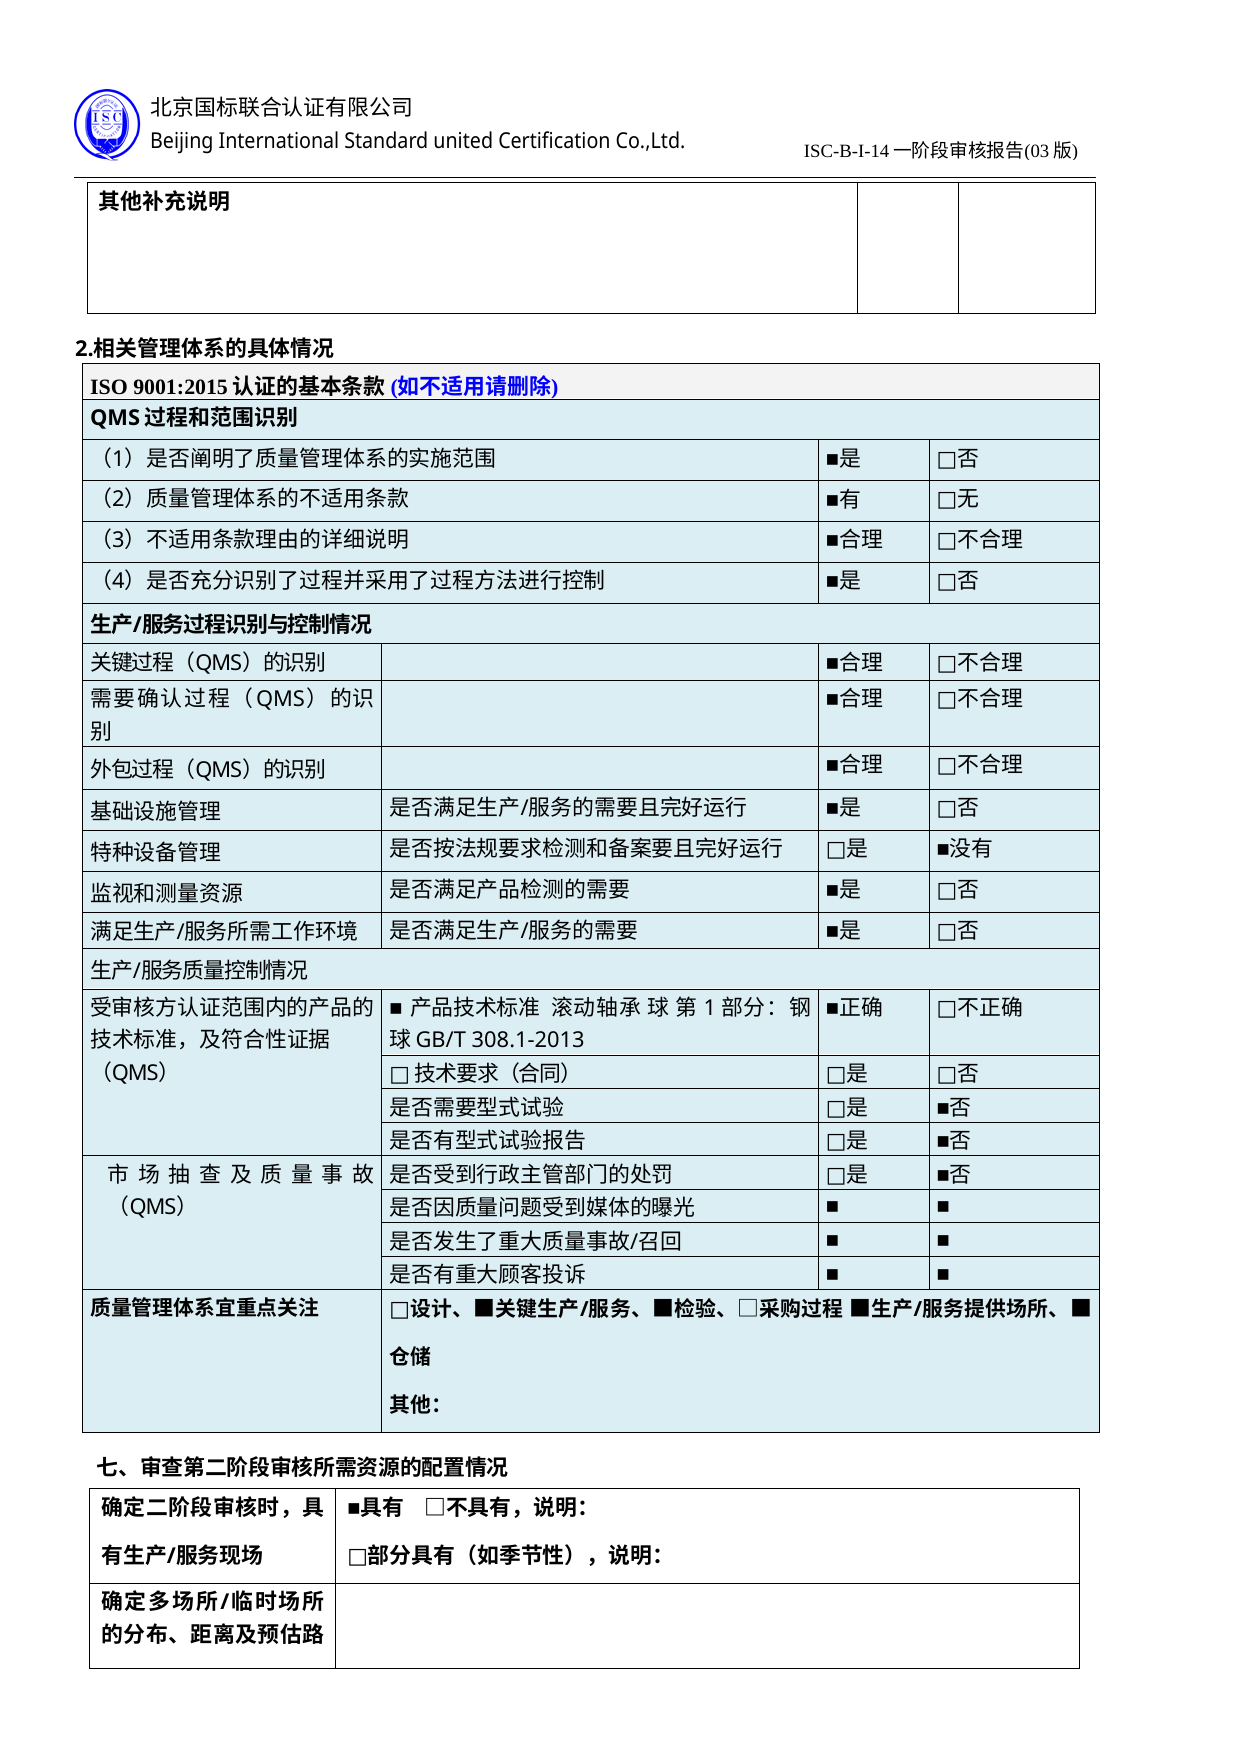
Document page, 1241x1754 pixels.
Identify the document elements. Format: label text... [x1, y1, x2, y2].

table_cell 需要确认过程（QMS）的识别 [83, 681, 381, 746]
table_cell 是否发生了重大质量事故/召回 [382, 1223, 818, 1256]
table_cell 市场抽查及质量事故（QMS） [83, 1156, 381, 1289]
table_header ISO 9001:2015认证的基本条款 (如不适用请删除) [83, 364, 1099, 398]
table_cell ■有 [819, 481, 929, 521]
table_cell 是否有重大顾客投诉 [382, 1257, 818, 1289]
table_cell 是否满足生产/服务的需要且完好运行 [382, 790, 818, 830]
table_cell ■ [819, 1257, 929, 1289]
table_cell ■ [930, 1190, 1099, 1222]
table_cell [336, 1584, 1079, 1668]
table_cell ■合理 [819, 681, 929, 746]
table_cell [382, 747, 818, 789]
table_cell （1）是否阐明了质量管理体系的实施范围 [83, 440, 818, 480]
table_cell ■ [819, 1190, 929, 1222]
table_cell 是否有型式试验报告 [382, 1123, 818, 1155]
table_cell □否 [930, 1056, 1099, 1088]
table_cell QMS过程和范围识别 [83, 400, 1099, 439]
table_cell □是 [819, 1123, 929, 1155]
table_cell 是否按法规要求检测和备案要且完好运行 [382, 831, 818, 871]
table_cell □是 [819, 831, 929, 871]
table_cell □不合理 [930, 644, 1099, 680]
table_cell ■是 [819, 872, 929, 912]
table_header ■具有 □不具有，说明： □部分具有（如季节性），说明： [336, 1489, 1079, 1583]
table_cell □是 [819, 1089, 929, 1122]
table_cell ■否 [930, 1123, 1099, 1155]
table_cell 外包过程（QMS）的识别 [83, 747, 381, 789]
table_cell ■是 [819, 790, 929, 830]
table_cell □不合理 [930, 747, 1099, 789]
table_cell [382, 644, 818, 680]
table_cell [382, 681, 818, 746]
table_cell 是否满足生产/服务的需要 [382, 913, 818, 948]
table_cell 基础设施管理 [83, 790, 381, 830]
table_cell 其他补充说明 [88, 183, 857, 313]
picture [74, 89, 143, 161]
table_cell 生产/服务过程识别与控制情况 [83, 604, 1099, 643]
table_header 确定二阶段审核时，具有生产/服务现场 [90, 1489, 335, 1583]
table_cell [858, 183, 958, 313]
table_cell ■是 [819, 440, 929, 480]
table_cell 是否需要型式试验 [382, 1089, 818, 1122]
table_cell ■是 [819, 563, 929, 603]
table_cell □设计、■关键生产/服务、■检验、□采购过程 ■生产/服务提供场所、■仓储 其他： [382, 1290, 1099, 1432]
table_cell ■没有 [930, 831, 1099, 871]
table_cell 受审核方认证范围内的产品的技术标准，及符合性证据 （QMS） [83, 990, 381, 1155]
table_cell □不合理 [930, 681, 1099, 746]
table_cell （3）不适用条款理由的详细说明 [83, 522, 818, 562]
table_cell 是否满足产品检测的需要 [382, 872, 818, 912]
table_cell （4）是否充分识别了过程并采用了过程方法进行控制 [83, 563, 818, 603]
table_cell ■合理 [819, 747, 929, 789]
table_cell 生产/服务质量控制情况 [83, 949, 1099, 988]
table_cell ■否 [930, 1156, 1099, 1189]
table_cell □ 技术要求（合同） [382, 1056, 818, 1088]
table_cell ■ [930, 1223, 1099, 1256]
table_cell ■合理 [819, 644, 929, 680]
table_cell 是否因质量问题受到媒体的曝光 [382, 1190, 818, 1222]
table_cell □是 [819, 1056, 929, 1088]
table_cell □是 [819, 1156, 929, 1189]
table_cell 是否受到行政主管部门的处罚 [382, 1156, 818, 1189]
table_cell 监视和测量资源 [83, 872, 381, 912]
table_cell [959, 183, 1095, 313]
table_cell 关键过程（QMS）的识别 [83, 644, 381, 680]
table_cell ■合理 [819, 522, 929, 562]
table_cell ■是 [819, 913, 929, 948]
table_cell ■ [819, 1223, 929, 1256]
text 七、审查第二阶段审核所需资源的配置情况 [75, 1449, 1107, 1482]
table_cell □否 [930, 440, 1099, 480]
table_cell □否 [930, 790, 1099, 830]
table_cell ■否 [930, 1089, 1099, 1122]
table_cell ■ [930, 1257, 1099, 1289]
table_cell ■正确 [819, 990, 929, 1054]
text 2.相关管理体系的具体情况 [75, 331, 1107, 363]
table_cell □否 [930, 872, 1099, 912]
table_cell 满足生产/服务所需工作环境 [83, 913, 381, 948]
table_cell ■ 产品技术标准 滚动轴承 球 第1部分：钢球GB/T 308.1-2013 [382, 990, 818, 1054]
table_cell （2）质量管理体系的不适用条款 [83, 481, 818, 521]
table_cell 质量管理体系宜重点关注 [83, 1290, 381, 1432]
table_cell □否 [930, 563, 1099, 603]
table_cell □不合理 [930, 522, 1099, 562]
table_cell □不正确 [930, 990, 1099, 1054]
table_cell 确定多场所/临时场所的分布、距离及预估路途时间（适用时） [90, 1584, 335, 1668]
table_cell □否 [930, 913, 1099, 948]
table_cell 特种设备管理 [83, 831, 381, 871]
table_cell □无 [930, 481, 1099, 521]
